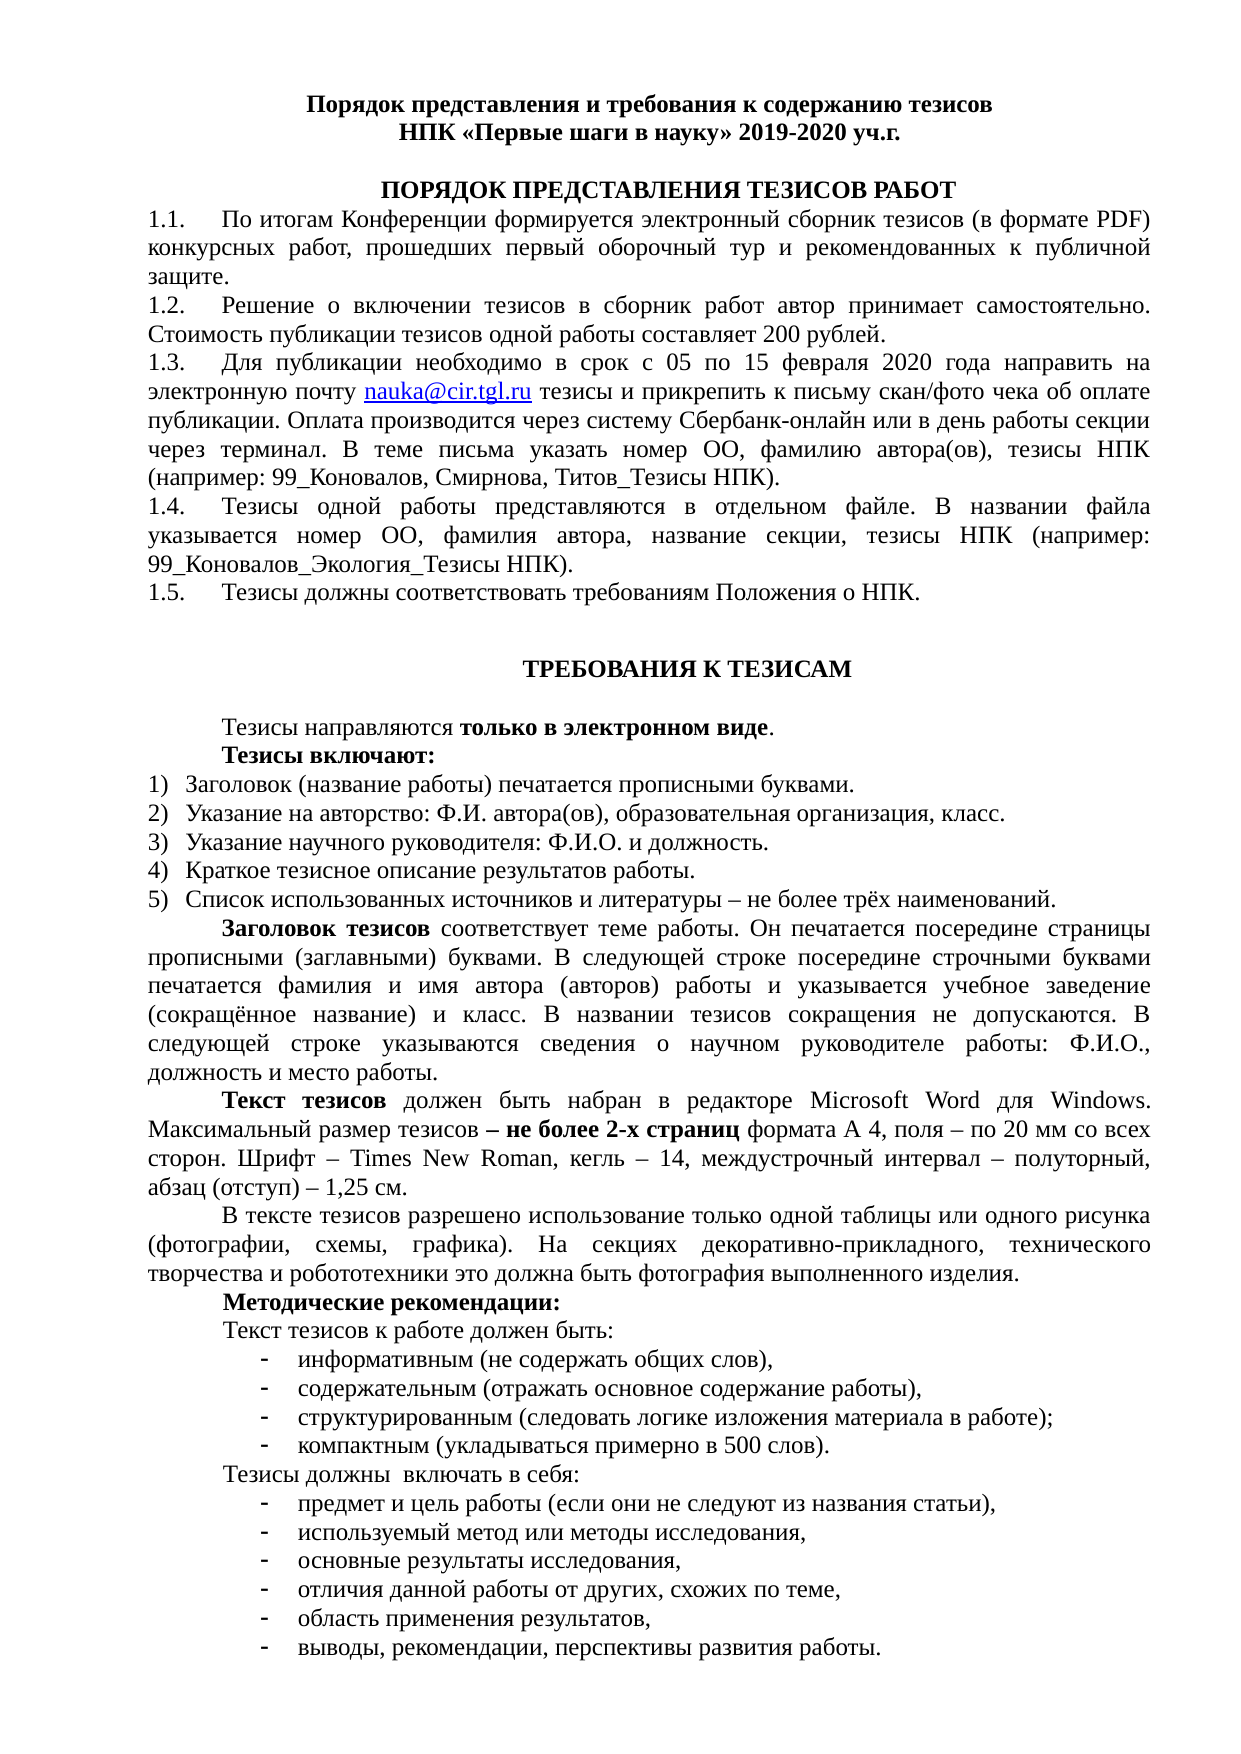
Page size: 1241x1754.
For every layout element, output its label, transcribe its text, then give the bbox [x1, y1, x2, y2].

list Тезисы одной работы представляются в отдельном файле. В названии файла указывается номер ОО, фамилия автора, название секции, тезисы НПК (например: 99_Коновалов_Экология_Тезисы НПК). [148, 491, 1152, 577]
list отличия данной работы от других, схожих по теме, [260, 1574, 1152, 1603]
list Для публикации необходимо в срок с 05 по 15 февраля 2020 года направить на электронную почту nauka@cir.tgl.ru тезисы и прикрепить к письму скан/фото чека об оплате публикации. Оплата производится через систему Сбербанк-онлайн или в день работы секции через терминал. В теме письма указать номер ОО, фамилию автора(ов), тезисы НПК (например: 99_Коновалов, Смирнова, Титов_Тезисы НПК). [148, 347, 1152, 491]
list Решение о включении тезисов в сборник работ автор принимает самостоятельно. Стоимость публикации тезисов одной работы составляет 200 рублей. [148, 290, 1152, 347]
text Методические рекомендации: [148, 1287, 1152, 1315]
list основные результаты исследования, [260, 1545, 1152, 1574]
list Тезисы должны соответствовать требованиям Положения о НПК. [148, 577, 1152, 606]
text Тезисы должны включать в себя: [148, 1459, 1152, 1488]
text Порядок представления и требования к содержанию тезисов [148, 89, 1152, 117]
list область применения результатов, [260, 1603, 1152, 1632]
list Указание на авторство: Ф.И. автора(ов), образовательная организация, класс. [148, 798, 1152, 827]
list По итогам Конференции формируется электронный сборник тезисов (в формате PDF) конкурсных работ, прошедших первый оборочный тур и рекомендованных к публичной защите. [148, 204, 1152, 290]
text Тезисы включают: [148, 740, 1152, 769]
list информативным (не содержать общих слов), [260, 1344, 1152, 1373]
text Текст тезисов к работе должен быть: [148, 1315, 1152, 1344]
list используемый метод или методы исследования, [260, 1517, 1152, 1545]
text Тезисы направляются только в электронном виде. [148, 712, 1152, 740]
text ПОРЯДОК ПРЕДСТАВЛЕНИЯ ТЕЗИСОВ РАБОТ [185, 175, 1152, 204]
list Заголовок (название работы) печатается прописными буквами. [148, 769, 1152, 798]
list выводы, рекомендации, перспективы развития работы. [260, 1632, 1152, 1660]
list Список использованных источников и литературы – не более трёх наименований. [148, 884, 1152, 913]
list содержательным (отражать основное содержание работы), [260, 1373, 1152, 1402]
list Краткое тезисное описание результатов работы. [148, 855, 1152, 884]
list предмет и цель работы (если они не следуют из названия статьи), [260, 1488, 1152, 1517]
text Текст тезисов должен быть набран в редакторе Microsoft Word для Windows. Максимальный размер тезисов – не более 2-х страниц формата А 4, поля – по со всех сторон. Шрифт – Times New Roman, кегль – 14, междустрочный интервал – полуторный, абзац (отступ) – 1,25 см. [148, 1085, 1152, 1200]
text Заголовок тезисов соответствует теме работы. Он печатается посередине страницы прописными (заглавными) буквами. В следующей строке посередине строчными буквами печатается фамилия и имя автора (авторов) работы и указывается учебное заведение (сокращённое название) и класс. В названии тезисов сокращения не допускаются. В следующей строке указываются сведения о научном руководителе работы: Ф.И.О., должность и место работы. [148, 913, 1152, 1085]
text В тексте тезисов разрешено использование только одной таблицы или одного рисунка (фотографии, схемы, графика). На секциях декоративно-прикладного, технического творчества и робототехники это должна быть фотография выполненного изделия. [148, 1200, 1152, 1287]
text ТРЕБОВАНИЯ К ТЕЗИСАМ [148, 654, 1152, 683]
list компактным (укладываться примерно в 500 слов). [260, 1430, 1152, 1459]
text НПК «Первые шаги в науку» 2019-2020 уч.г. [148, 117, 1152, 146]
list структурированным (следовать логике изложения материала в работе); [260, 1402, 1152, 1430]
list Указание научного руководителя: Ф.И.О. и должность. [148, 827, 1152, 855]
